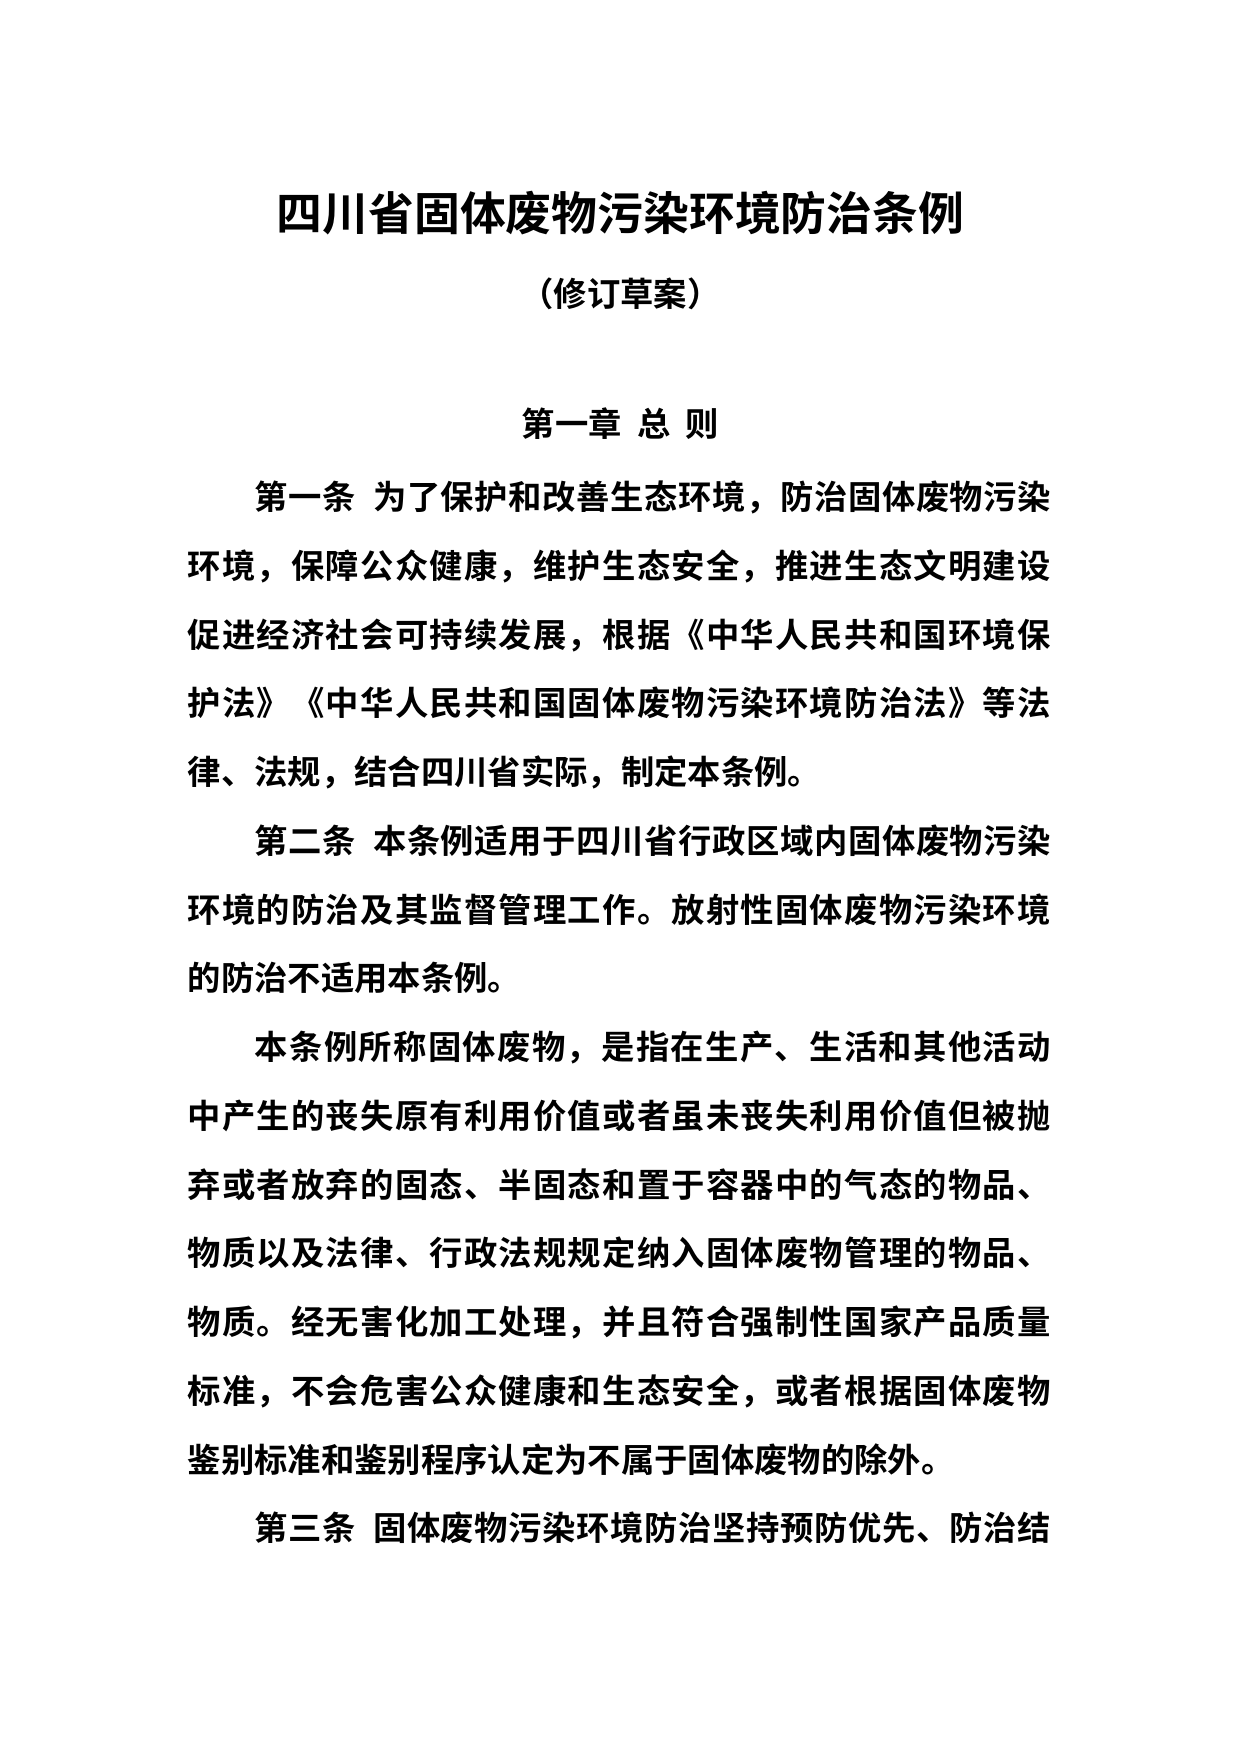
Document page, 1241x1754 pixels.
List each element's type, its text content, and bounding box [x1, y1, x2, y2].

text 本条例所称固体废物，是指在生产、生活和其他活动中产生的丧失原有利用价值或者虽未丧失利用价值但被抛弃或者放弃的固态、半固态和置于容器中的气态的物品、物质以及法律、行政法规规定纳入固体废物管理的物品、物质。经无害化加工处理，并且符合强制性国家产品质量标准，不会危害公众健康和生态安全，或者根据固体废物鉴别标准和鉴别程序认定为不属于固体废物的除外。 [187, 1004, 1053, 1486]
text 第一条 为了保护和改善生态环境，防治固体废物污染环境，保障公众健康，维护生态安全，推进生态文明建设，促进经济社会可持续发展，根据《中华人民共和国环境保护法》《中华人民共和国固体废物污染环境防治法》等法律、法规，结合四川省实际，制定本条例。 [187, 454, 1053, 798]
text 第二条 本条例适用于四川省行政区域内固体废物污染环境的防治及其监督管理工作。放射性固体废物污染环境的防治不适用本条例。 [187, 798, 1053, 1004]
list 第一章 总 则 [187, 389, 1053, 454]
text （修订草案） [187, 259, 1053, 324]
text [187, 1486, 1053, 1554]
text 四川省固体废物污染环境防治条例 [187, 162, 1053, 259]
